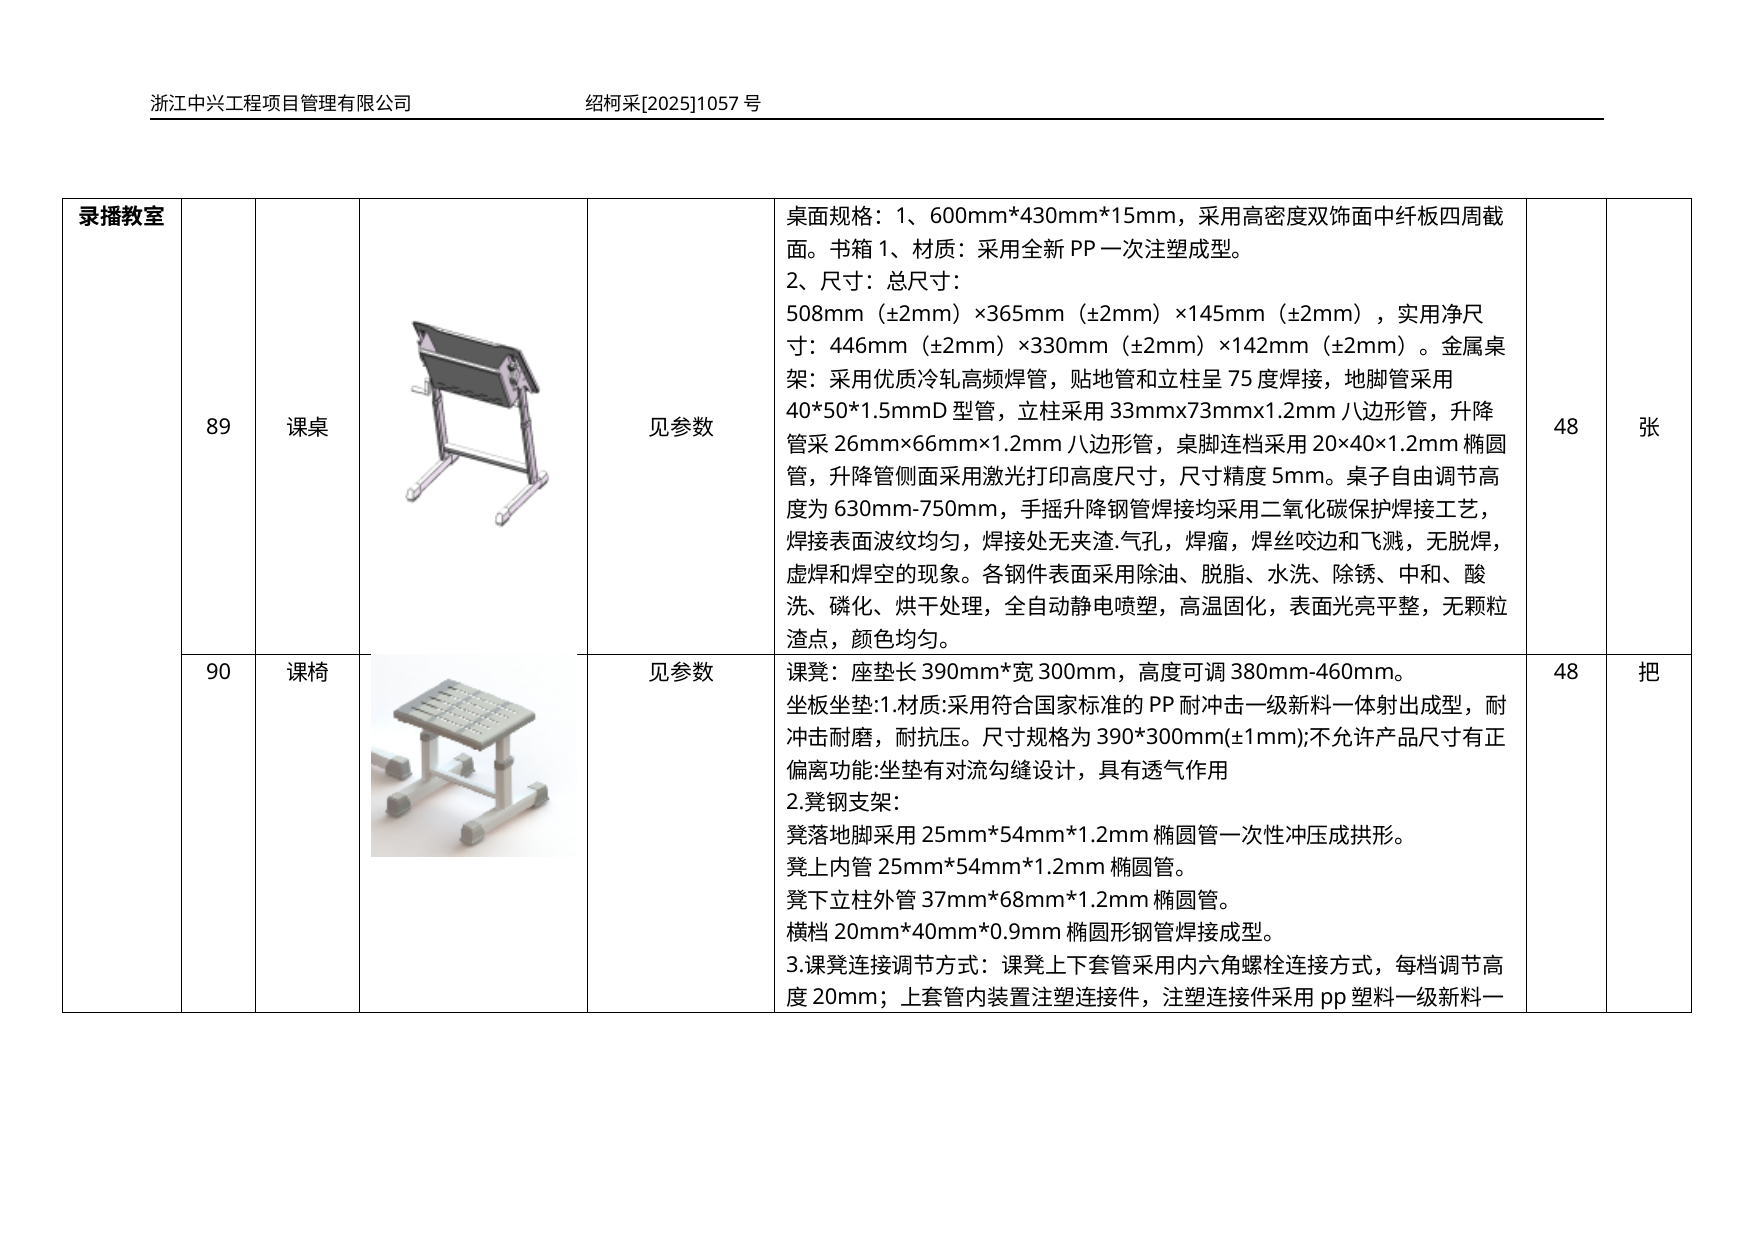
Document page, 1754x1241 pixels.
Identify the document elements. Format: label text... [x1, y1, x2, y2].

table_cell 48 [1527, 655, 1606, 1012]
table_cell [360, 199, 587, 654]
table_cell 课桌 [256, 199, 359, 654]
table_cell 90 [182, 655, 255, 1012]
table_cell 张 [1607, 199, 1691, 654]
picture [390, 312, 557, 532]
table_cell 见参数 [588, 199, 774, 654]
table_cell 录播教室 [63, 199, 181, 1012]
table_cell [360, 655, 587, 1012]
table_cell 48 [1527, 199, 1606, 654]
table_cell 89 [182, 199, 255, 654]
table_cell 见参数 [588, 655, 774, 1012]
table_cell 课椅 [256, 655, 359, 1012]
picture [371, 654, 578, 857]
table_cell 把 [1607, 655, 1691, 1012]
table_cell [775, 655, 1526, 1012]
table_cell 桌面规格：1、600mm*430mm*15mm，采用高密度双饰面中纤板四周截面。书箱1、材质：采用全新PP一次注塑成型。 2、尺寸：总尺寸：508mm（±2mm）×365mm（±2mm）×145mm（±2mm），实用净尺寸：446mm（±2mm）×330mm（±2mm）×142mm（±2mm）。金属桌架：采用优质冷轧高频焊管，贴地管和立柱呈75度焊接，地脚管采用40*50*1.5mmD型管，立柱采用33mmx73mmx1.2mm八边形管，升降管采26mm×66mm×1.2mm八边形管，桌脚连档采用20×40×1.2mm椭圆管，升降管侧面采用激光打印高度尺寸，尺寸精度5mm。桌子自由调节高度为630mm-750mm，手摇升降钢管焊接均采用二氧化碳保护焊接工艺，焊接表面波纹均匀，焊接处无夹渣.气孔，焊瘤，焊丝咬边和飞溅，无脱焊，虚焊和焊空的现象。各钢件表面采用除油、脱脂、水洗、除锈、中和、酸洗、磷化、烘干处理，全自动静电喷塑，高温固化，表面光亮平整，无颗粒渣点，颜色均匀。 [775, 199, 1526, 654]
